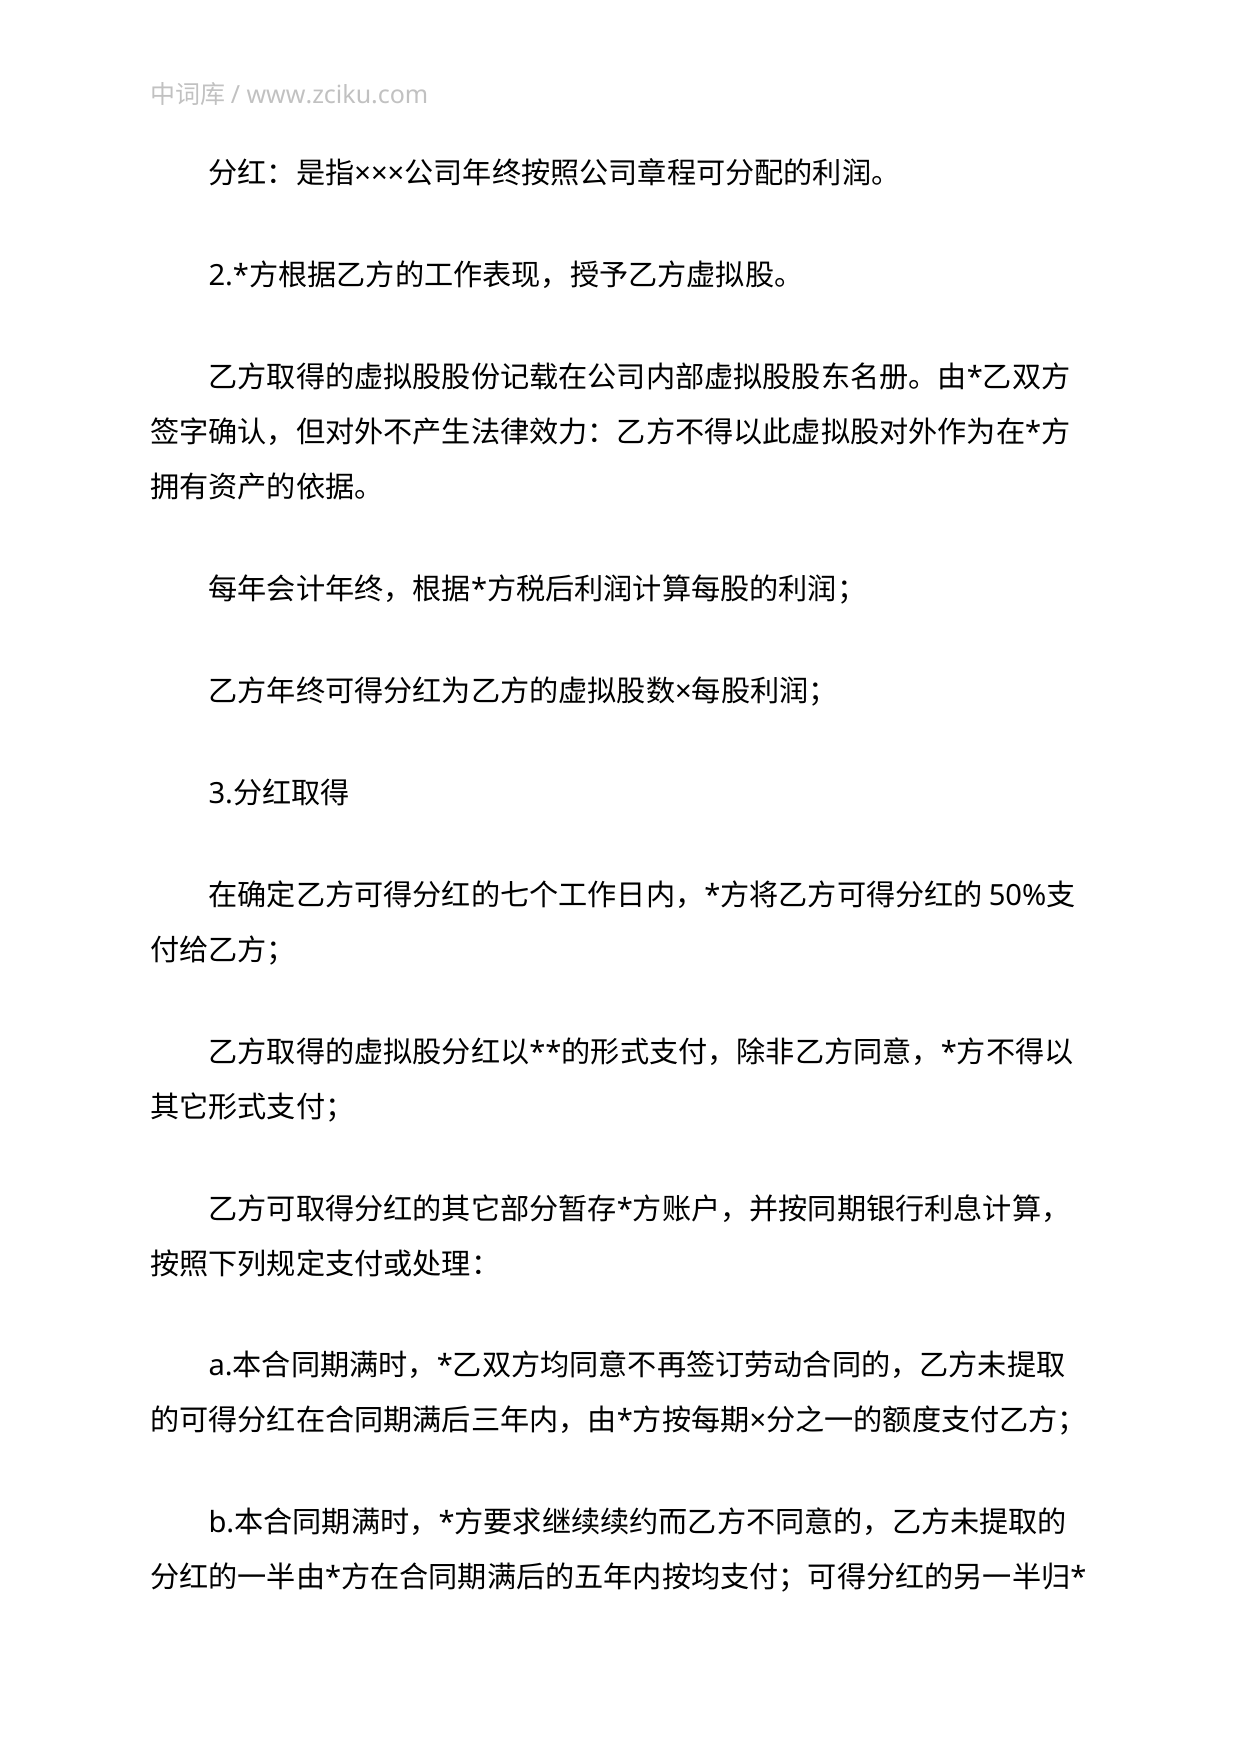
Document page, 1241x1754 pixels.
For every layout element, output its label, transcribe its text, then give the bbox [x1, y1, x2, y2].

text 乙方取得的虚拟股分红以**的形式支付，除非乙方同意，*方不得以其它形式支付； [150, 1028, 1090, 1126]
text 乙方可取得分红的其它部分暂存*方账户，并按同期银行利息计算，按照下列规定支付或处理： [150, 1185, 1090, 1282]
text 3.分红取得 [150, 770, 1090, 812]
text 每年会计年终，根据*方税后利润计算每股的利润； [150, 566, 1090, 608]
text 2.*方根据乙方的工作表现，授予乙方虚拟股。 [150, 252, 1090, 294]
text a.本合同期满时，*乙双方均同意不再签订劳动合同的，乙方未提取的可得分红在合同期满后三年内，由*方按每期×分之一的额度支付乙方； [150, 1342, 1090, 1439]
text 在确定乙方可得分红的七个工作日内，*方将乙方可得分红的50%支付给乙方； [150, 872, 1090, 969]
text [150, 1499, 1090, 1596]
text 乙方年终可得分红为乙方的虚拟股数×每股利润； [150, 668, 1090, 710]
text 乙方取得的虚拟股股份记载在公司内部虚拟股股东名册。由*乙双方签字确认，但对外不产生法律效力：乙方不得以此虚拟股对外作为在*方拥有资产的依据。 [150, 354, 1090, 506]
text 分红：是指×××公司年终按照公司章程可分配的利润。 [150, 150, 1090, 192]
